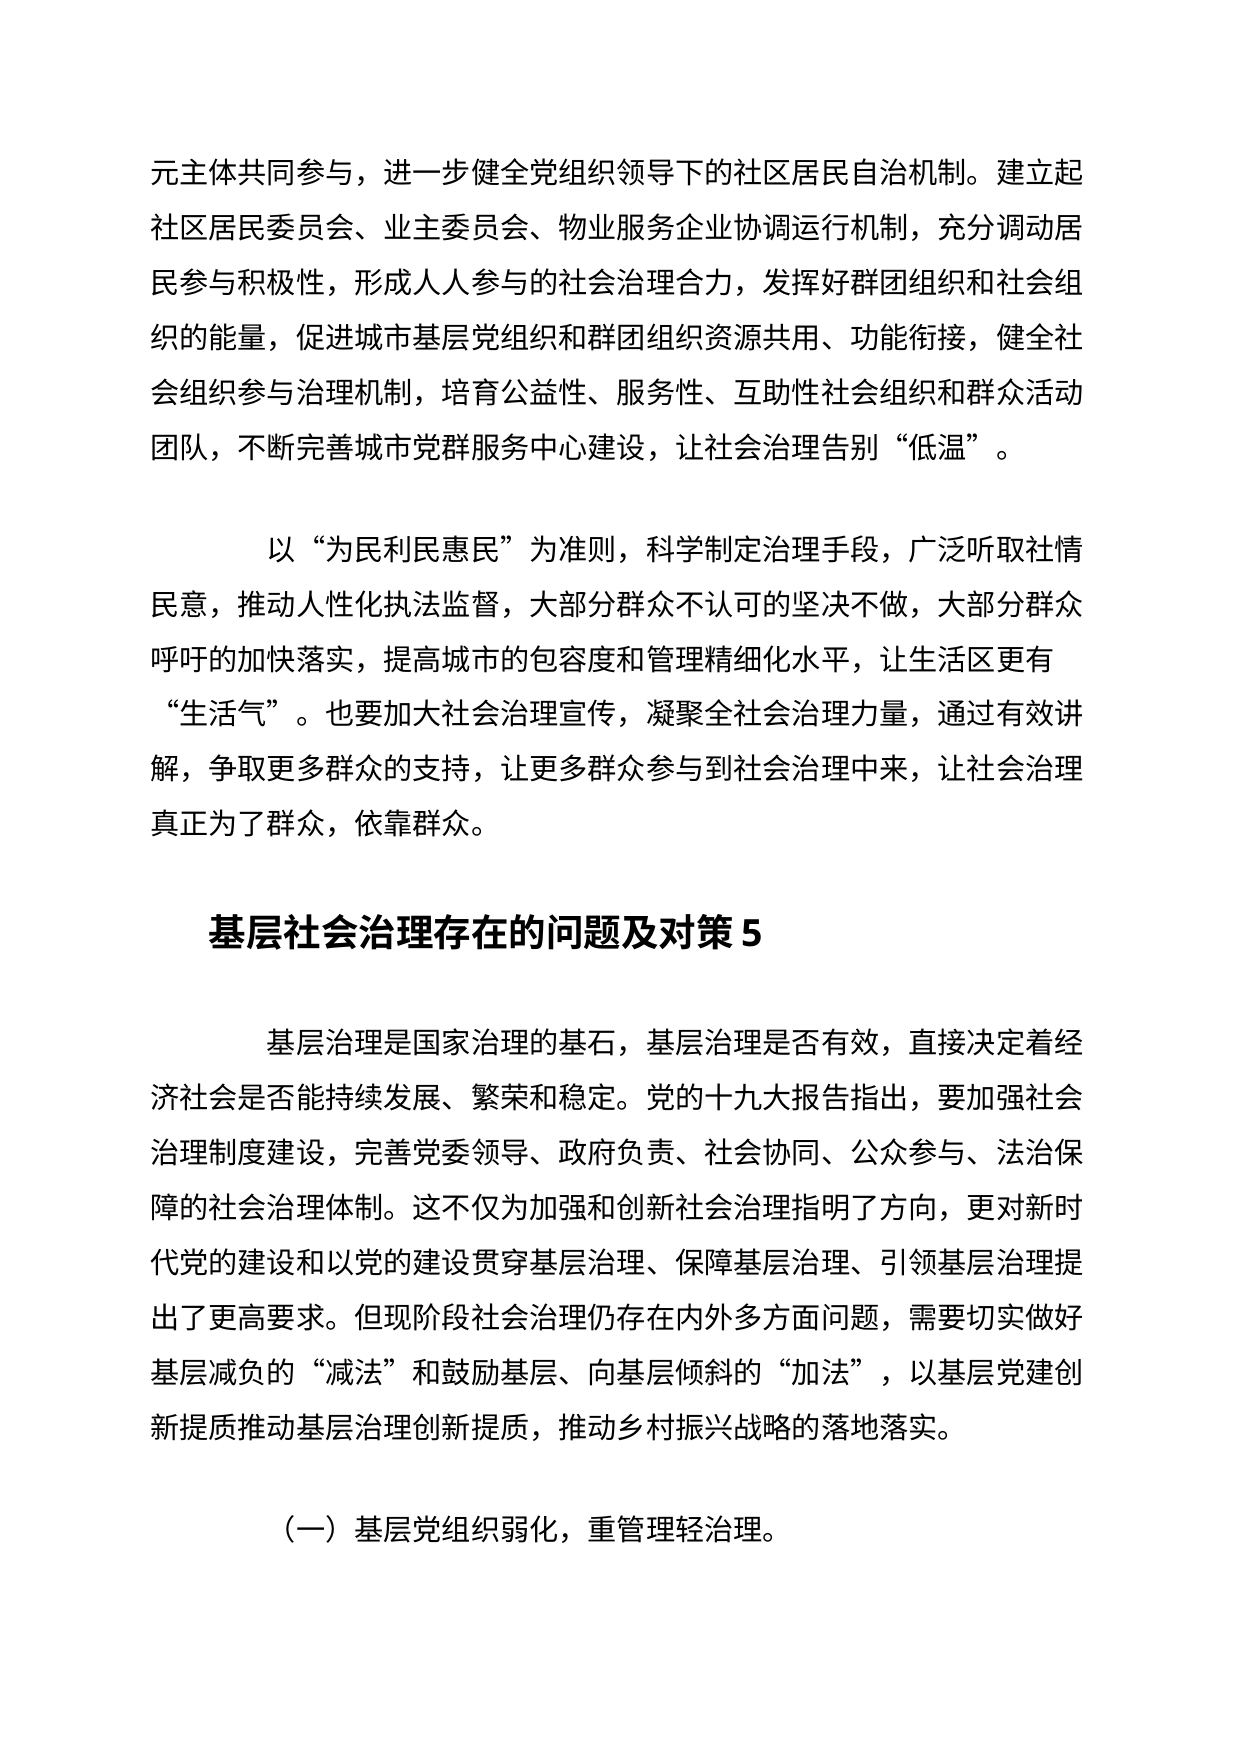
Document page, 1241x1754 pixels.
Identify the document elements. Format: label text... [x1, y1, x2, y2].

text 基层治理是国家治理的基石，基层治理是否有效，直接决定着经济社会是否能持续发展、繁荣和稳定。党的十九大报告指出，要加强社会治理制度建设，完善党委领导、政府负责、社会协同、公众参与、法治保障的社会治理体制。这不仅为加强和创新社会治理指明了方向，更对新时代党的建设和以党的建设贯穿基层治理、保障基层治理、引领基层治理提出了更高要求。但现阶段社会治理仍存在内外多方面问题，需要切实做好基层减负的“减法”和鼓励基层、向基层倾斜的“加法”，以基层党建创新提质推动基层治理创新提质，推动乡村振兴战略的落地落实。 [150, 1020, 1090, 1447]
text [150, 150, 1090, 467]
text 以“为民利民惠民”为准则，科学制定治理手段，广泛听取社情民意，推动人性化执法监督，大部分群众不认可的坚决不做，大部分群众呼吁的加快落实，提高城市的包容度和管理精细化水平，让生活区更有“生活气”。也要加大社会治理宣传，凝聚全社会治理力量，通过有效讲解，争取更多群众的支持，让更多群众参与到社会治理中来，让社会治理真正为了群众，依靠群众。 [150, 526, 1090, 843]
text （一）基层党组织弱化，重管理轻治理。 [150, 1506, 1090, 1548]
text 基层社会治理存在的问题及对策5 [150, 902, 1090, 957]
